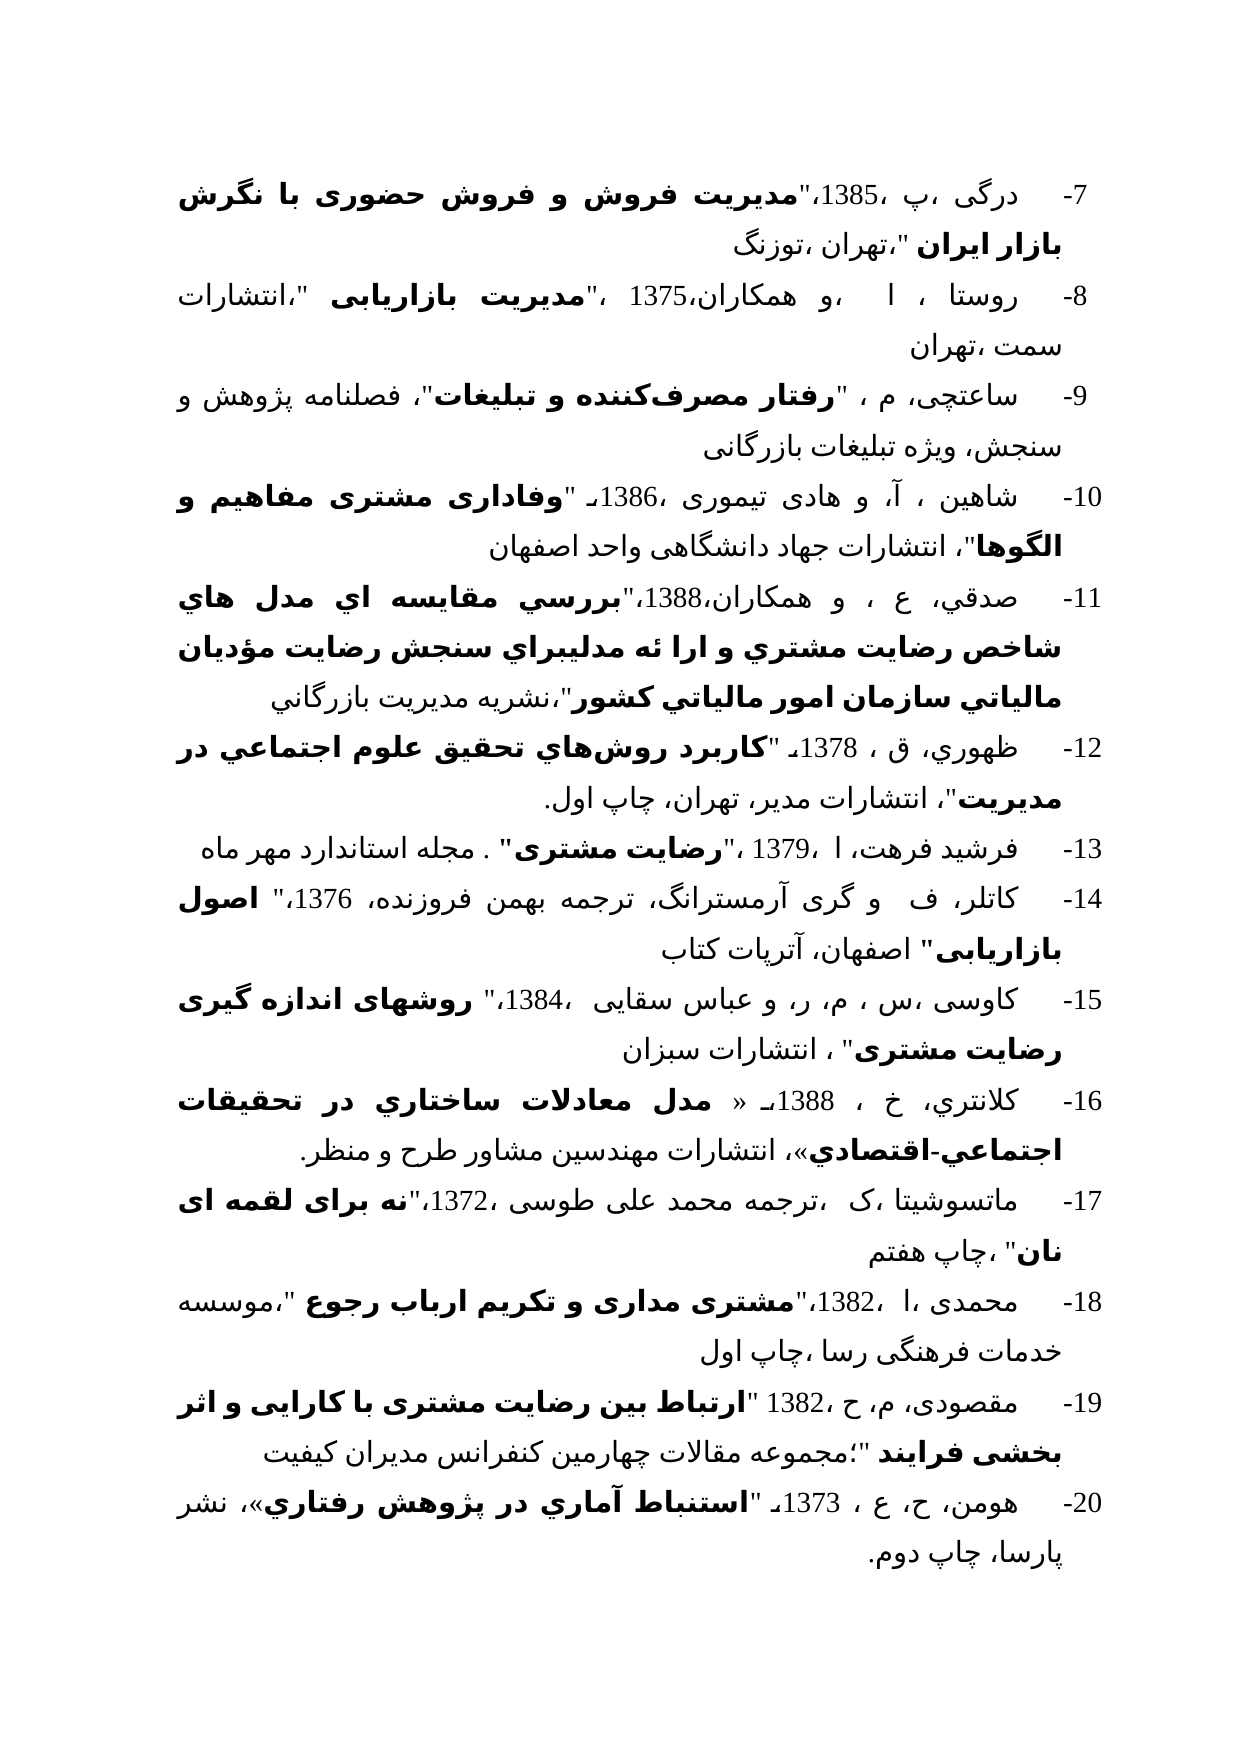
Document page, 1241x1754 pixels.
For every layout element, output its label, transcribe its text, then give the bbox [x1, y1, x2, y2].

list ماتسوشیتا ،ک ،ترجمه محمد علی طوسی ،1372،"نه برای لقمه ای نان" ،چاپ هفتم [177, 1183, 1063, 1267]
list کاوسی ،س ، م، ر، و عباس سقایی ،1384،" روشهای اندازه گیری رضایت مشتری" ، انتشارات سبزان [177, 982, 1063, 1066]
list ظهوري، ق ، 1378، "کاربرد روش‌هاي تحقيق علوم اجتماعي در مديريت"، انتشارات مدير، تهران، چاپ اول. [177, 731, 1063, 814]
list درگی ،پ ،1385،"مدیریت فروش و فروش حضوری با نگرش بازار ایران "،تهران ،توزنگ [177, 177, 1063, 261]
list مقصودی، م، ح ،1382 "ارتباط بین رضایت مشتری با کارایی و اثر بخشی فرایند "؛مجموعه مقالات چهارمین کنفرانس مدیران کیفیت [177, 1385, 1063, 1468]
list محمدی ،ا ،1382،"مشتری مداری و تکریم ارباب رجوع "،موسسه خدمات فرهنگی رسا ،چاپ اول [177, 1284, 1063, 1368]
list شاهین ، آ، و هادی تیموری ،1386، "وفاداری مشتری مفاهیم و الگوها"، انتشارات جهاد دانشگاهی واحد اصفهان [177, 479, 1063, 563]
list صدقي، ع ، و همكاران،1388،"بررسي مقايسه اي مدل هاي شاخص رضايت مشتري و ارا ئه مدليبراي سنجش رضايت مؤديان مالياتي سازمان امور مالياتي كشور"،نشريه مديريت بازرگاني [177, 580, 1063, 714]
list روستا ، ا ،و همكاران،1375 ،"مدیریت بازاریابی "،انتشارات سمت ،تهران [177, 278, 1063, 362]
list فرشید فرهت، ا ،1379 ،"رضایت مشتری" . مجله استاندارد مهر ماه [177, 831, 1063, 865]
list کاتلر، ف و گری آرمسترانگ، ترجمه بهمن فروزنده، 1376،" اصول بازاریابی" اصفهان، آترپات کتاب [177, 882, 1063, 965]
list هومن، ح، ع ، 1373، "استنباط آماري در پژوهش رفتاري»، نشر پارسا، چاپ دوم. [177, 1485, 1063, 1569]
list ساعتچی، م ، "رفتار مصرف‌کننده و تبلیغات"، فصلنامه پژوهش و سنجش، ویژه تبلیغات بازرگانی [177, 378, 1063, 462]
list کلانتري، خ ، 1388، « مدل معادلات ساختاري در تحقيقات اجتماعي-اقتصادي»، انتشارات مهندسين مشاور طرح و منظر. [177, 1083, 1063, 1167]
